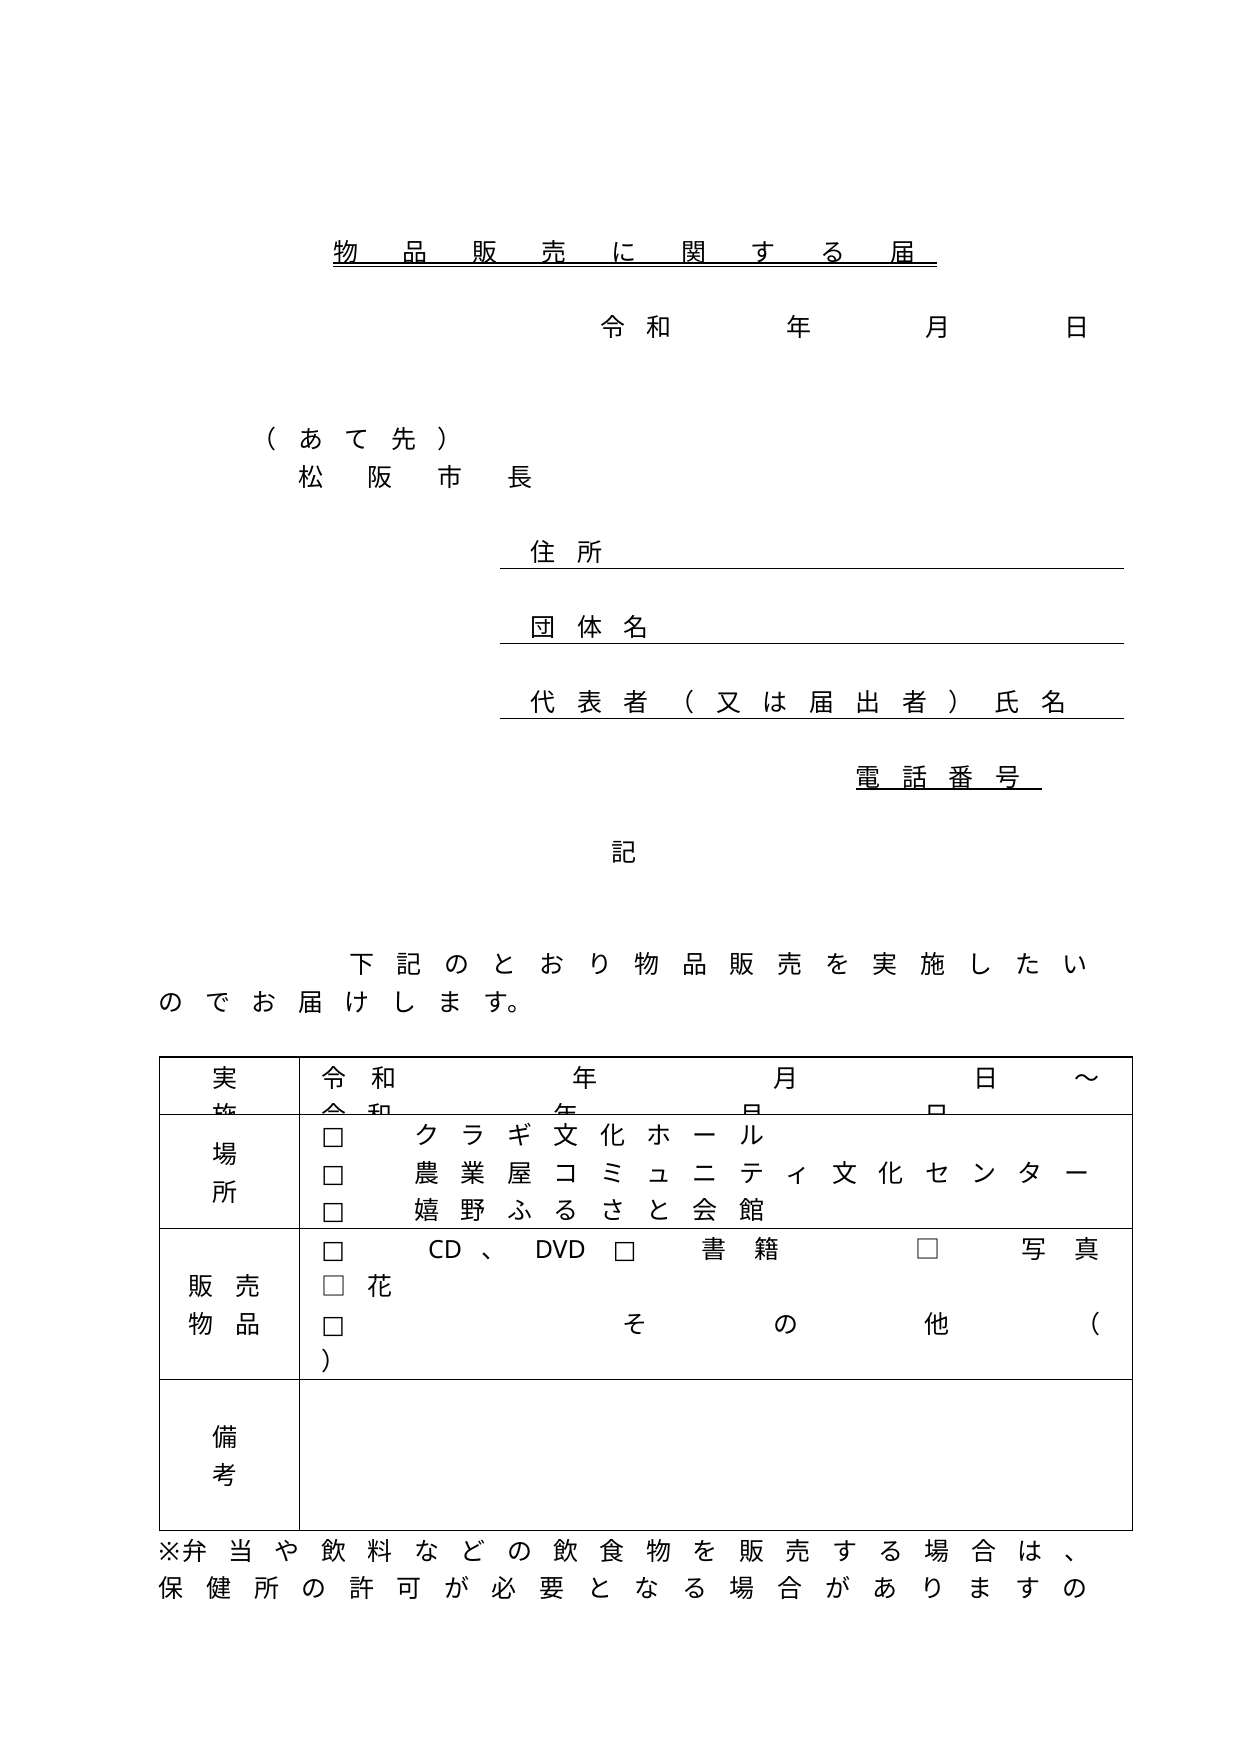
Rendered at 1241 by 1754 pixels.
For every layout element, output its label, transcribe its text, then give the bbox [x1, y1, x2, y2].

text 電話番号 [159, 756, 1111, 794]
table_cell [300, 1380, 1132, 1530]
text 松 阪 市 長 [159, 456, 1018, 494]
text （あて先） [159, 419, 1018, 456]
text 下記のとおり物品販売を実施したいのでお届けします。 [159, 944, 1111, 1019]
table_cell クラギ文化ホール 農業屋コミュニティ文化センター 嬉野ふるさと会館 [300, 1115, 1132, 1228]
text 住所 [421, 531, 1111, 569]
table_cell 販売物品 [160, 1229, 299, 1379]
table_header 令和 年 月 日 ～ 令和 年 月 日 [300, 1058, 1132, 1114]
text 団体名 [334, 606, 1111, 644]
table_cell 場 所 [160, 1115, 299, 1228]
table_header 実 施 日 [160, 1058, 299, 1114]
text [159, 1531, 1111, 1606]
table_cell CD、DVD 書籍 写真 花 その他（ ） [300, 1229, 1132, 1379]
text 代表者（又は届出者）氏名 [253, 681, 1111, 719]
text 物 品 販 売 に 関 す る 届 [159, 231, 1111, 269]
text 令和 年 月 日 [159, 306, 1111, 344]
table_cell 備 考 [160, 1380, 299, 1530]
text 記 [159, 831, 1111, 869]
